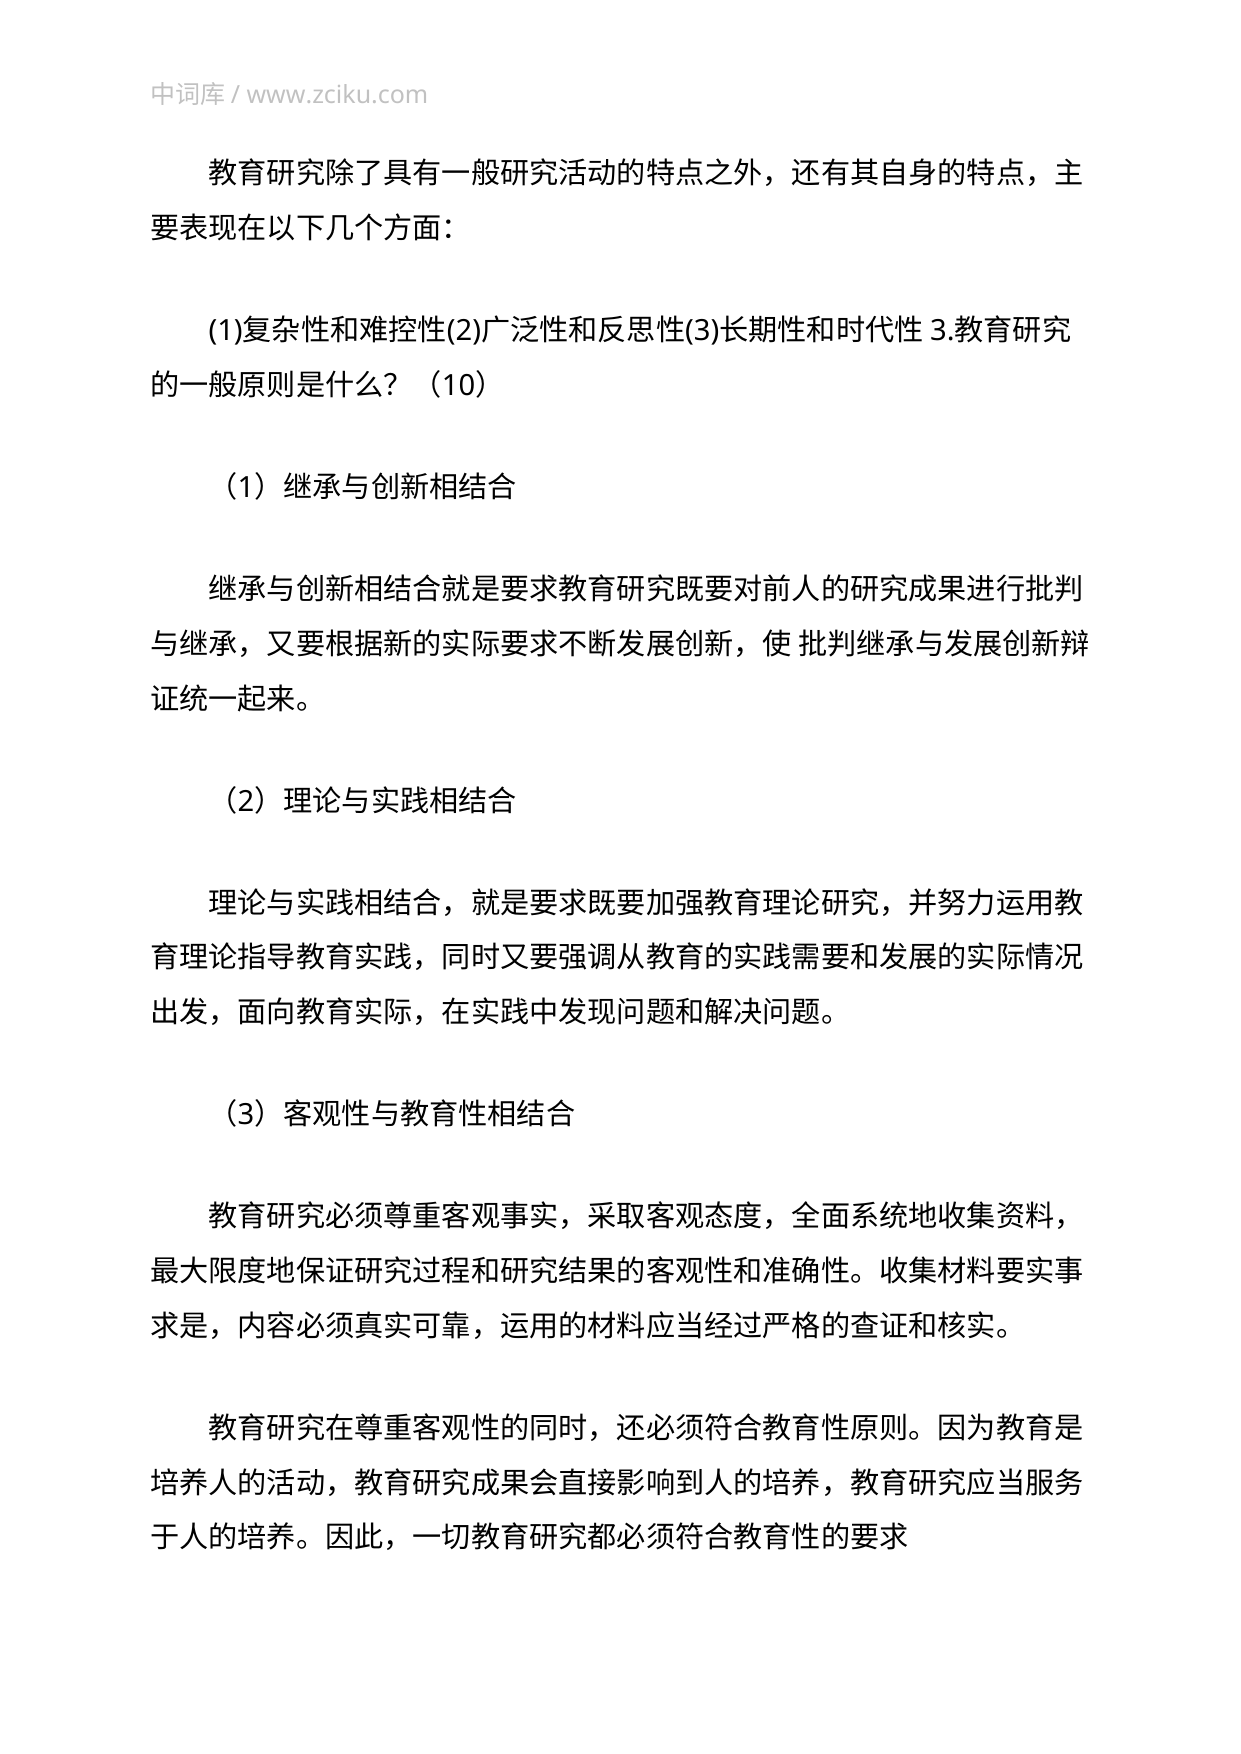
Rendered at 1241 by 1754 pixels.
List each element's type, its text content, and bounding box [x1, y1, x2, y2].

text 教育研究除了具有一般研究活动的特点之外，还有其自身的特点，主要表现在以下几个方面： [150, 150, 1090, 247]
text 教育研究必须尊重客观事实，采取客观态度，全面系统地收集资料，最大限度地保证研究过程和研究结果的客观性和准确性。收集材料要实事求是，内容必须真实可靠，运用的材料应当经过严格的查证和核实。 [150, 1193, 1090, 1345]
text 理论与实践相结合，就是要求既要加强教育理论研究，并努力运用教育理论指导教育实践，同时又要强调从教育的实践需要和发展的实际情况出发，面向教育实际，在实践中发现问题和解决问题。 [150, 879, 1090, 1031]
text 继承与创新相结合就是要求教育研究既要对前人的研究成果进行批判与继承，又要根据新的实际要求不断发展创新，使 批判继承与发展创新辩证统一起来。 [150, 566, 1090, 718]
text 教育研究在尊重客观性的同时，还必须符合教育性原则。因为教育是培养人的活动，教育研究成果会直接影响到人的培养，教育研究应当服务于人的培养。因此，一切教育研究都必须符合教育性的要求 [150, 1404, 1090, 1556]
text （1）继承与创新相结合 [150, 464, 1090, 506]
text （2）理论与实践相结合 [150, 777, 1090, 819]
text (1)复杂性和难控性(2)广泛性和反思性(3)长期性和时代性 3.教育研究的一般原则是什么？（10） [150, 307, 1090, 404]
text （3）客观性与教育性相结合 [150, 1091, 1090, 1133]
